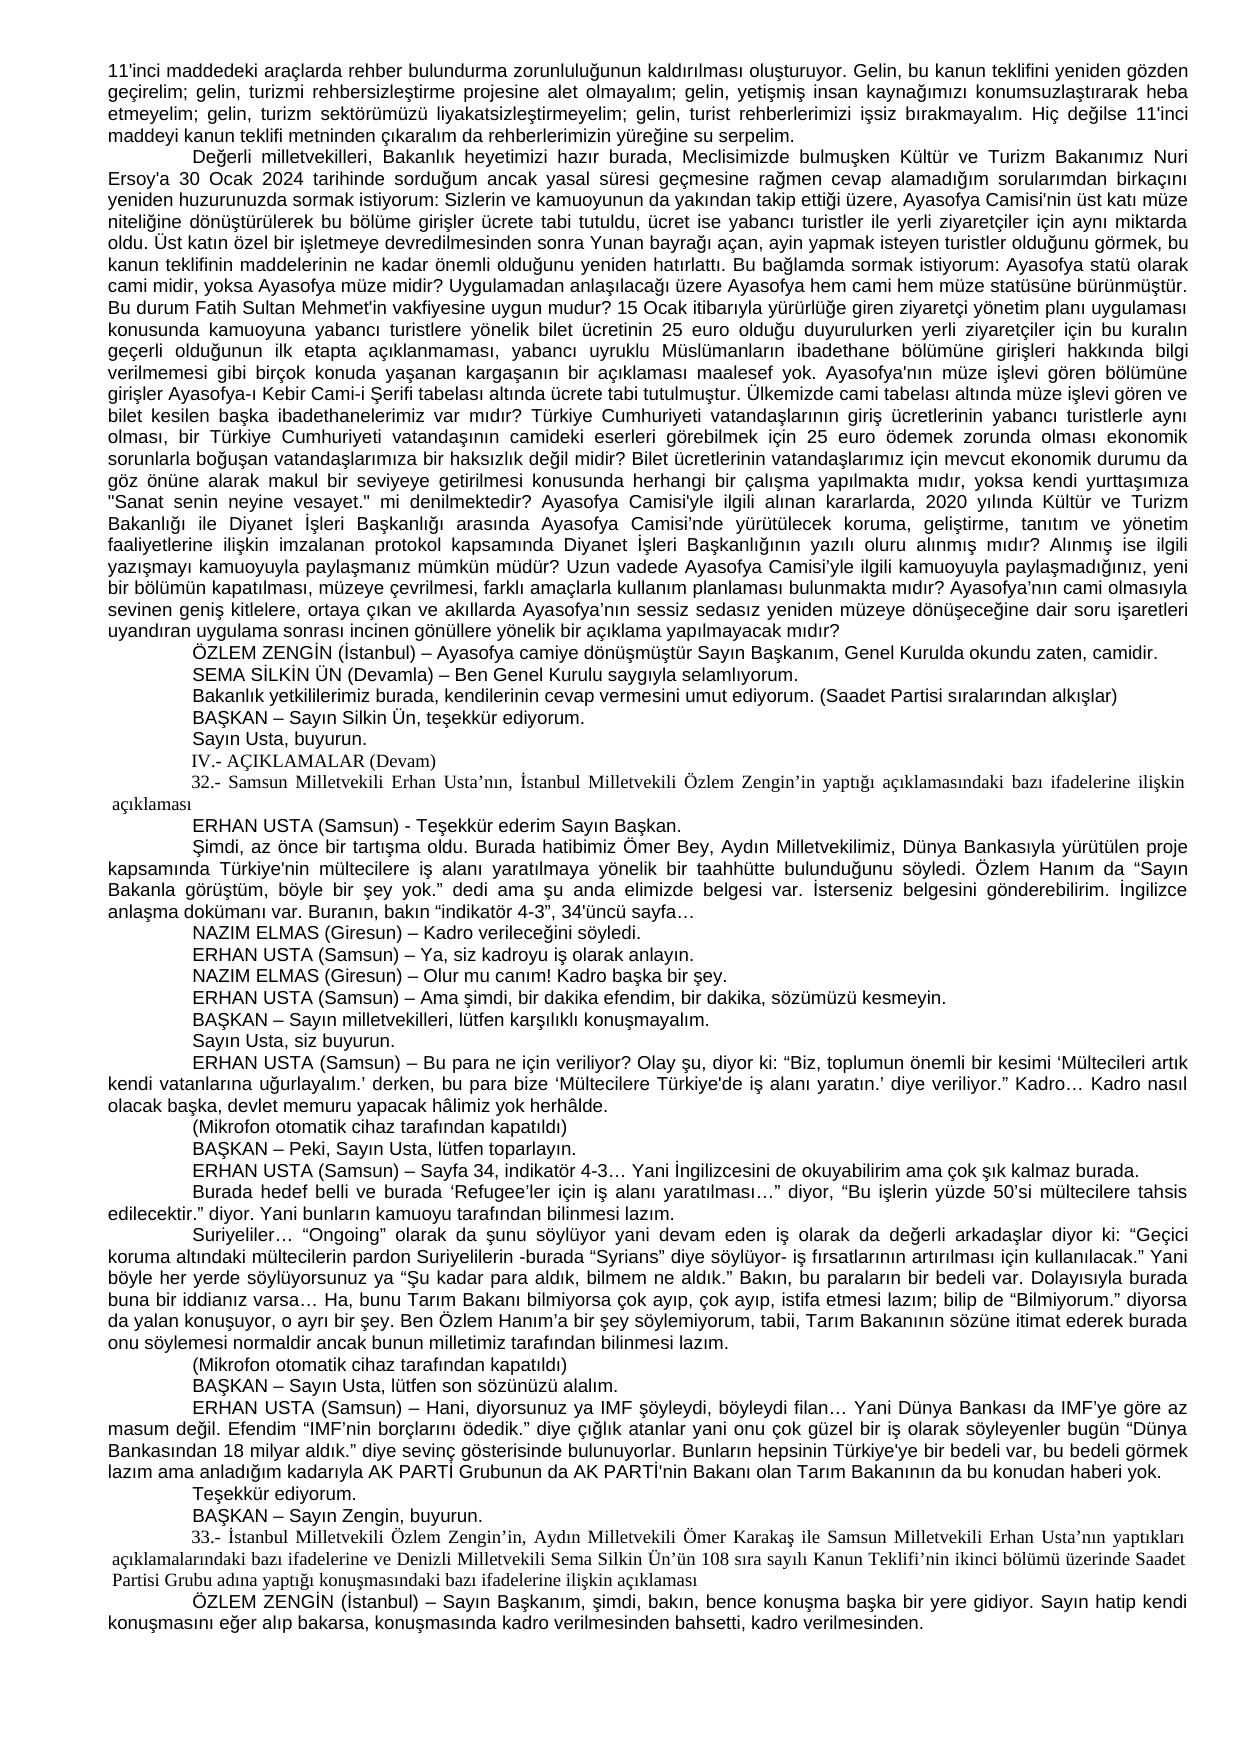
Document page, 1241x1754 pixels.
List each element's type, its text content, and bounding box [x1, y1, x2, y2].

text Sayın Usta, buyurun. [108, 728, 1189, 750]
text ERHAN USTA (Samsun) - Teşekkür ederim Sayın Başkan. [108, 814, 1189, 836]
text Şimdi, az önce bir tartışma oldu. Burada hatibimiz Ömer Bey, Aydın Milletvekilimiz, Dünya Bankasıyla yürütülen proje kapsamında Türkiye'nin mültecilere iş alanı yaratılmaya yönelik bir taahhütte bulunduğunu söyledi. Özlem Hanım da “Sayın Bakanla görüştüm, böyle bir şey yok.” dedi ama şu anda elimizde belgesi var. İsterseniz belgesini gönderebilirim. İngilizce anlaşma dokümanı var. Buranın, bakın “indikatör 4-, 34'üncü sayfa… [108, 836, 1189, 922]
text 32.- Samsun Milletvekili Erhan Usta’nın, İstanbul Milletvekili Özlem Zengin’in yaptığı açıklamasındaki bazı ifadelerine ilişkin açıklaması [112, 771, 1187, 814]
text BAŞKAN – Peki, Sayın Usta, lütfen toparlayın. [108, 1138, 1189, 1159]
text ERHAN USTA (Samsun) – Hani, diyorsunuz ya IMF şöyleydi, böyleydi filan… Yani Dünya Bankası da IMF’ye göre az masum değil. Efendim “IMF’nin borçlarını ödedik.” diye çığlık atanlar yani onu çok güzel bir iş olarak söyleyenler bugün “Dünya Bankasından 18 milyar aldık.” diye sevinç gösterisinde bulunuyorlar. Bunların hepsinin Türkiye'ye bir bedeli var, bu bedeli görmek lazım ama anladığım kadarıyla AK PARTİ Grubunun da AK PARTİ'nin Bakanı olan Tarım Bakanının da bu konudan haberi yok. [108, 1397, 1189, 1483]
text Sayın Usta, siz buyurun. [108, 1030, 1189, 1052]
text Değerli milletvekilleri, Bakanlık heyetimizi hazır burada, Meclisimizde bulmuşken Kültür ve Turizm Bakanımız Nuri Ersoy'a 30 Ocak 2024 tarihinde sorduğum ancak yasal süresi geçmesine rağmen cevap alamadığım sorularımdan birkaçını yeniden huzurunuzda sormak istiyorum: Sizlerin ve kamuoyunun da yakından takip ettiği üzere, Ayasofya Camisi'nin üst katı müze niteliğine dönüştürülerek bu bölüme girişler ücrete tabi tutuldu, ücret ise yabancı turistler ile yerli ziyaretçiler için aynı miktarda oldu. Üst katın özel bir işletmeye devredilmesinden sonra Yunan bayrağı açan, ayin yapmak isteyen turistler olduğunu görmek, bu kanun teklifinin maddelerinin ne kadar önemli olduğunu yeniden hatırlattı. Bu bağlamda sormak istiyorum: Ayasofya statü olarak cami midir, yoksa Ayasofya müze midir? Uygulamadan anlaşılacağı üzere Ayasofya hem cami hem müze statüsüne bürünmüştür. Bu durum Fatih Sultan Mehmet'in vakfiyesine uygun mudur? 15 Ocak itibarıyla yürürlüğe giren ziyaretçi yönetim planı uygulaması konusunda kamuoyuna yabancı turistlere yönelik bilet ücretinin 25 euro olduğu duyurulurken yerli ziyaretçiler için bu kuralın geçerli olduğunun ilk etapta açıklanmaması, yabancı uyruklu Müslümanların ibadethane bölümüne girişleri hakkında bilgi verilmemesi gibi birçok konuda yaşanan kargaşanın bir açıklaması maalesef yok. Ayasofya'nın müze işlevi gören bölümüne girişler Ayasofya-ı Kebir Cami-i Şerifi tabelası altında ücrete tabi tutulmuştur. Ülkemizde cami tabelası altında müze işlevi gören ve bilet kesilen başka ibadethanelerimiz var mıdır? Türkiye Cumhuriyeti vatandaşlarının giriş ücretlerinin yabancı turistlerle aynı olması, bir Türkiye Cumhuriyeti vatandaşının camideki eserleri görebilmek için 25 euro ödemek zorunda olması ekonomik sorunlarla boğuşan vatandaşlarımıza bir haksızlık değil midir? Bilet ücretlerinin vatandaşlarımız için mevcut ekonomik durumu da göz önüne alarak makul bir seviyeye getirilmesi konusunda herhangi bir çalışma yapılmakta mıdır, yoksa kendi yurttaşımıza "Sanat senin neyine vesayet." mi denilmektedir? Ayasofya Camisi'yle ilgili alınan kararlarda, 2020 yılında Kültür ve Turizm Bakanlığı ile Diyanet İşleri Başkanlığı arasında Ayasofya Camisi’nde yürütülecek koruma, geliştirme, tanıtım ve yönetim faaliyetlerine ilişkin imzalanan protokol kapsamında Diyanet İşleri Başkanlığının yazılı oluru alınmış mıdır? Alınmış ise ilgili yazışmayı kamuoyuyla paylaşmanız mümkün müdür? Uzun vadede Ayasofya Camisi’yle ilgili kamuoyuyla paylaşmadığınız, yeni bir bölümün kapatılması, müzeye çevrilmesi, farklı amaçlarla kullanım planlaması bulunmakta mıdır? Ayasofya’nın cami olmasıyla sevinen geniş kitlelere, ortaya çıkan ve akıllarda Ayasofya’nın sessiz sedasız yeniden müzeye dönüşeceğine dair soru işaretleri uyandıran uygulama sonrası incinen gönüllere yönelik bir açıklama yapılmayacak mıdır? [108, 146, 1189, 642]
text BAŞKAN – Sayın Zengin, buyurun. [108, 1504, 1189, 1526]
text (Mikrofon otomatik cihaz tarafından kapatıldı) [108, 1116, 1189, 1138]
text ERHAN USTA (Samsun) – Ama şimdi, bir dakika efendim, bir dakika, sözümüzü kesmeyin. [108, 987, 1189, 1008]
text BAŞKAN – Sayın Usta, lütfen son sözünüzü alalım. [108, 1375, 1189, 1397]
text 33.- İstanbul Milletvekili Özlem Zengin’in, Aydın Milletvekili Ömer Karakaş ile Samsun Milletvekili Erhan Usta’nın yaptıkları açıklamalarındaki bazı ifadelerine ve Denizli Milletvekili Sema Silkin Ün’ün 108 sıra sayılı Kanun Teklifi’nin ikinci bölümü üzerinde Saadet Partisi Grubu adına yaptığı konuşmasındaki bazı ifadelerine ilişkin açıklaması [112, 1526, 1187, 1591]
text Bakanlık yetkililerimiz burada, kendilerinin cevap vermesini umut ediyorum. (Saadet Partisi sıralarından alkışlar) [108, 685, 1189, 707]
text ERHAN USTA (Samsun) – Ya, siz kadroyu iş olarak anlayın. [108, 944, 1189, 965]
text Teşekkür ediyorum. [108, 1483, 1189, 1504]
text ÖZLEM ZENGİN (İstanbul) – Sayın Başkanım, şimdi, bakın, bence konuşma başka bir yere gidiyor. Sayın hatip kendi konuşmasını eğer alıp bakarsa, konuşmasında kadro verilmesinden bahsetti, kadro verilmesinden. [108, 1591, 1189, 1634]
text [108, 60, 1189, 146]
text Burada hedef belli ve burada ‘Refugee’ler için iş alanı yaratılması…” diyor, “Bu işlerin yüzde 50’si mültecilere tahsis edilecektir.” diyor. Yani bunların kamuoyu tarafından bilinmesi lazım. [108, 1181, 1189, 1224]
text ERHAN USTA (Samsun) – Sayfa 34, indikatör 4-3… Yani İngilizcesini de okuyabilirim ama çok şık kalmaz burada. [108, 1159, 1189, 1181]
text ÖZLEM ZENGİN (İstanbul) – Ayasofya camiye dönüşmüştür Sayın Başkanım, Genel Kurulda okundu zaten, camidir. [108, 642, 1189, 663]
text SEMA SİLKİN ÜN (Devamla) – Ben Genel Kurulu saygıyla selamlıyorum. [108, 663, 1189, 685]
text NAZIM ELMAS (Giresun) – Olur mu canım! Kadro başka bir şey. [108, 965, 1189, 987]
text BAŞKAN – Sayın Silkin Ün, teşekkür ediyorum. [108, 707, 1189, 728]
text NAZIM ELMAS (Giresun) – Kadro verileceğini söyledi. [108, 922, 1189, 944]
text BAŞKAN – Sayın milletvekilleri, lütfen karşılıklı konuşmayalım. [108, 1008, 1189, 1030]
text ERHAN USTA (Samsun) – Bu para ne için veriliyor? Olay şu, diyor ki: “Biz, toplumun önemli bir kesimi ‘Mültecileri artık kendi vatanlarına uğurlayalım.’ derken, bu para bize ‘Mültecilere Türkiye'de iş alanı yaratın.’ diye veriliyor.” Kadro… Kadro nasıl olacak başka, devlet memuru yapacak hâlimiz yok herhâlde. [108, 1052, 1189, 1116]
text Suriyeliler… “Ongoing” olarak da şunu söylüyor yani devam eden iş olarak da değerli arkadaşlar diyor ki: “Geçici koruma altındaki mültecilerin pardon Suriyelilerin -burada “Syrians” diye söylüyor- iş fırsatlarının artırılması için kullanılacak.” Yani böyle her yerde söylüyorsunuz ya “Şu kadar para aldık, bilmem ne aldık.” Bakın, bu paraların bir bedeli var. Dolayısıyla burada buna bir iddianız varsa… Ha, bunu Tarım Bakanı bilmiyorsa çok ayıp, çok ayıp, istifa etmesi lazım; bilip de “Bilmiyorum.” diyorsa da yalan konuşuyor, o ayrı bir şey. Ben Özlem Hanım’a bir şey söylemiyorum, tabii, Tarım Bakanının sözüne itimat ederek burada onu söylemesi normaldir ancak bunun milletimiz tarafından bilinmesi lazım. [108, 1224, 1189, 1353]
text IV.- AÇIKLAMALAR (Devam) [112, 750, 1187, 771]
text (Mikrofon otomatik cihaz tarafından kapatıldı) [108, 1353, 1189, 1375]
